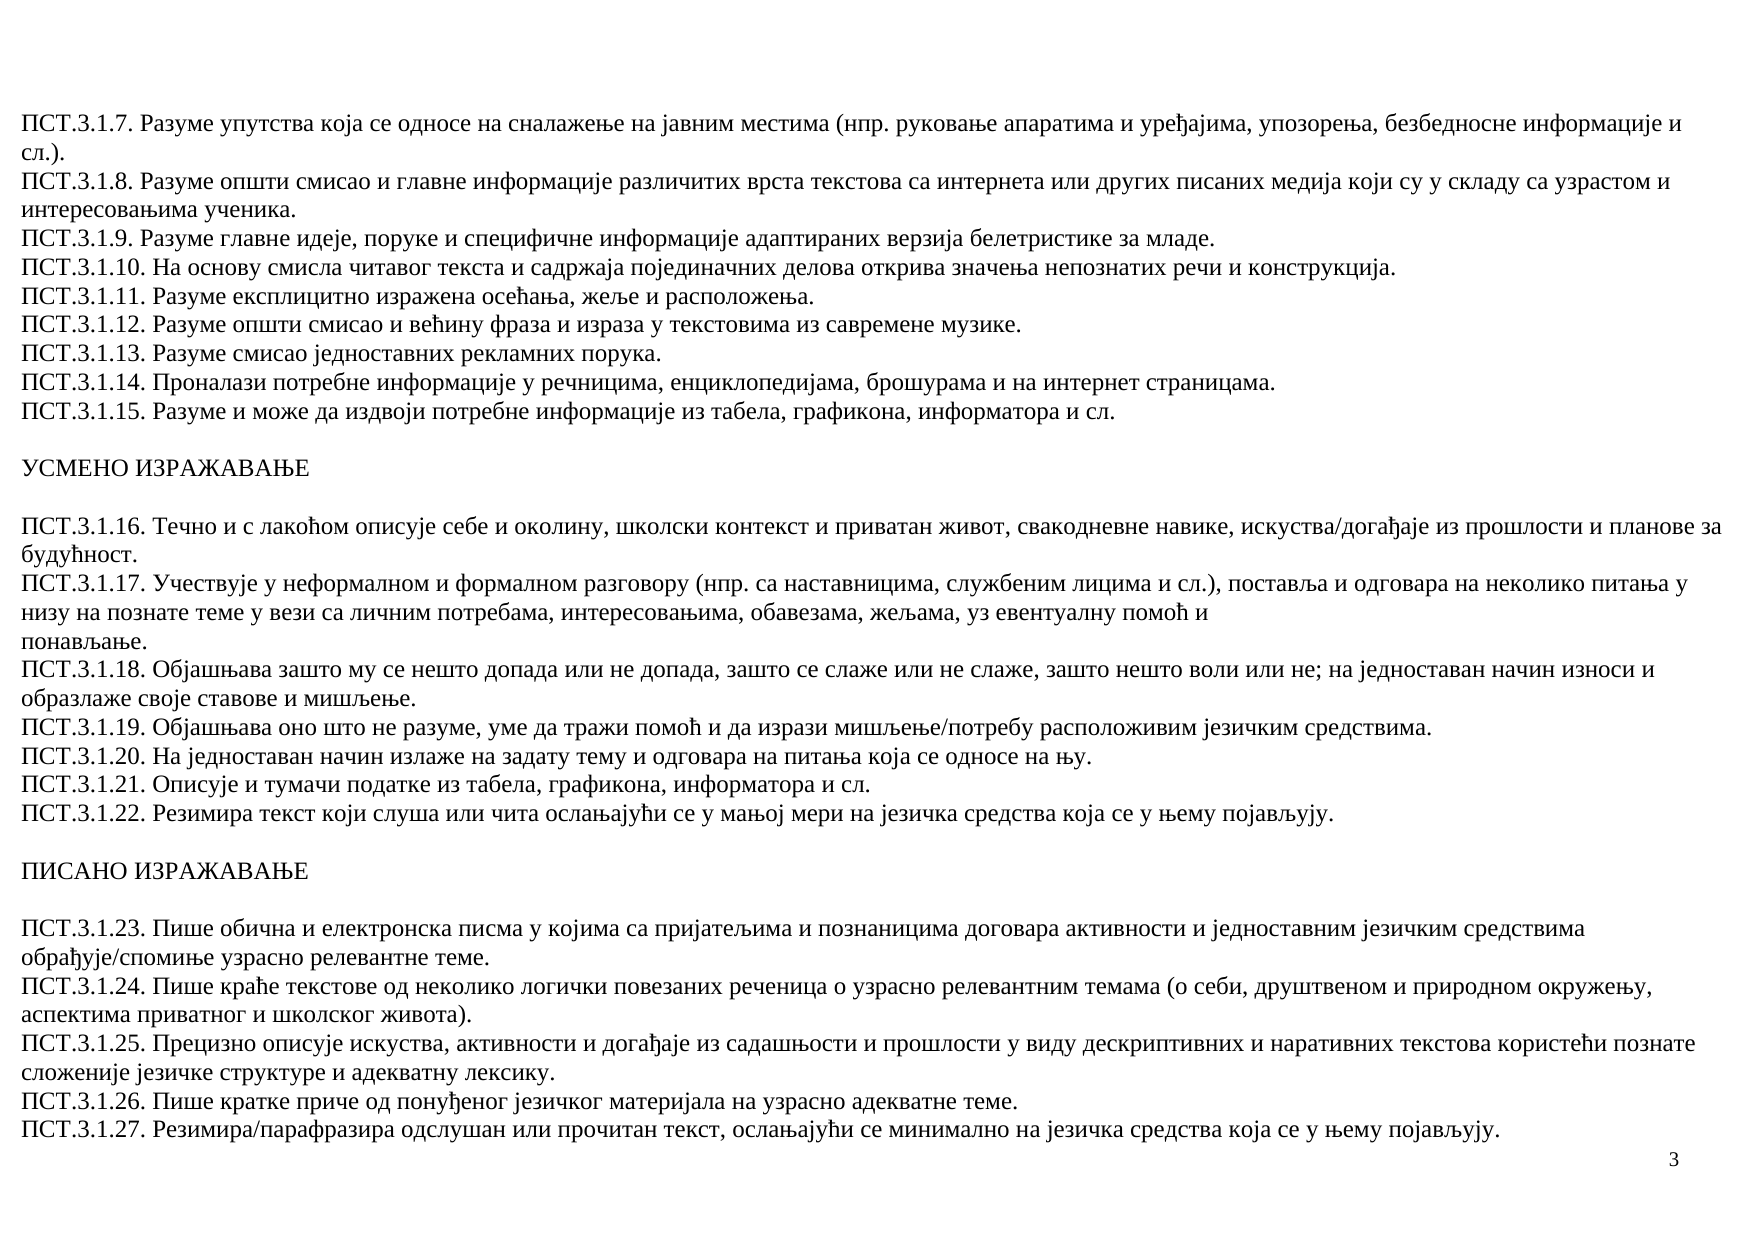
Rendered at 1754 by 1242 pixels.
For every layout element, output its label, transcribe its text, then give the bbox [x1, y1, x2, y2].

text ПСТ.3.1.18. Објашњава зашто му се нешто допада или не допада, зашто се слаже или не слаже, зашто нешто воли или не; на једноставан начин износи и образлаже своје ставове и мишљење. [21, 654, 1733, 712]
text ПСТ.3.1.13. Разуме смисао једноставних рекламних порука. [21, 338, 1733, 367]
text ПСТ.3.1.17. Учествује у неформалном и формалном разговору (нпр. са наставницима, службеним лицима и сл.), поставља и одговара на неколико питања у низу на познате теме у вези са личним потребама, интересовањима, обавезама, жељама, уз евентуалну помоћ и [21, 568, 1733, 626]
text ПИСАНО ИЗРАЖАВАЊЕ [21, 856, 1733, 884]
text ПСТ.3.1.12. Разуме општи смисао и већину фраза и израза у текстовима из савремене музике. [21, 309, 1733, 338]
text ПСТ.3.1.19. Објашњава оно што не разуме, уме да тражи помоћ и да изрази мишљење/потребу расположивим језичким средствима. [21, 712, 1733, 741]
text ПСТ.3.1.15. Разуме и може да издвоји потребне информације из табела, графикона, информатора и сл. [21, 396, 1733, 424]
text ПСТ.3.1.9. Разуме главне идеје, поруке и специфичне информације адаптираних верзија белетристике за младе. [21, 223, 1733, 252]
text ПСТ.3.1.22. Резимира текст који слуша или чита ослањајући се у мањој мери на језичка средства која се у њему појављују. [21, 798, 1733, 827]
text ПСТ.3.1.16. Течно и с лакоћом описује себе и околину, школски контекст и приватан живот, свакодневне навике, искуства/догађаје из прошлости и планове за будућност. [21, 511, 1733, 568]
text ПСТ.3.1.26. Пише кратке приче од понуђеног језичког материјала на узрасно адекватне теме. [21, 1086, 1733, 1114]
text ПСТ.3.1.14. Проналази потребне информације у речницима, енциклопедијама, брошурама и на интернет страницама. [21, 367, 1733, 396]
text ПСТ.3.1.7. Разуме упутства која се односе на сналажење на јавним местима (нпр. руковање апаратима и уређајима, упозорења, безбедносне информације и сл.). [21, 108, 1733, 166]
text ПСТ.3.1.8. Разуме општи смисао и главне информације различитих врста текстова са интернета или других писаних медија који су у складу са узрастом и интересовањима ученика. [21, 166, 1733, 223]
text ПСТ.3.1.27. Резимира/парафразира одслушан или прочитан текст, ослањајући се минимално на језичка средства која се у њему појављују. [21, 1114, 1733, 1143]
text УСМЕНО ИЗРАЖАВАЊЕ [21, 453, 1733, 482]
text понављање. [21, 626, 1733, 654]
text ПСТ.3.1.25. Прецизно описује искуства, активности и догађаје из садашњости и прошлости у виду дескриптивних и наративних текстова користећи познате сложеније језичке структуре и адекватну лексику. [21, 1028, 1733, 1086]
text ПСТ.3.1.24. Пише краће текстове од неколико логички повезаних реченица о узрасно релевантним темама (о себи, друштвеном и природном окружењу, аспектима приватног и школског живота). [21, 971, 1733, 1028]
text ПСТ.3.1.11. Разуме експлицитно изражена осећања, жеље и расположења. [21, 281, 1733, 309]
text ПСТ.3.1.23. Пише обична и електронска писма у којима са пријатељима и познаницима договара активности и једноставним језичким средствима обрађује/спомиње узрасно релевантне теме. [21, 913, 1733, 971]
text ПСТ.3.1.10. На основу смисла читавог текста и садржаја појединачних делова открива значења непознатих речи и конструкција. [21, 252, 1733, 281]
text ПСТ.3.1.20. На једноставан начин излаже на задату тему и одговара на питања која се односе на њу. [21, 741, 1733, 769]
text ПСТ.3.1.21. Описује и тумачи податке из табела, графикона, информатора и сл. [21, 769, 1733, 798]
